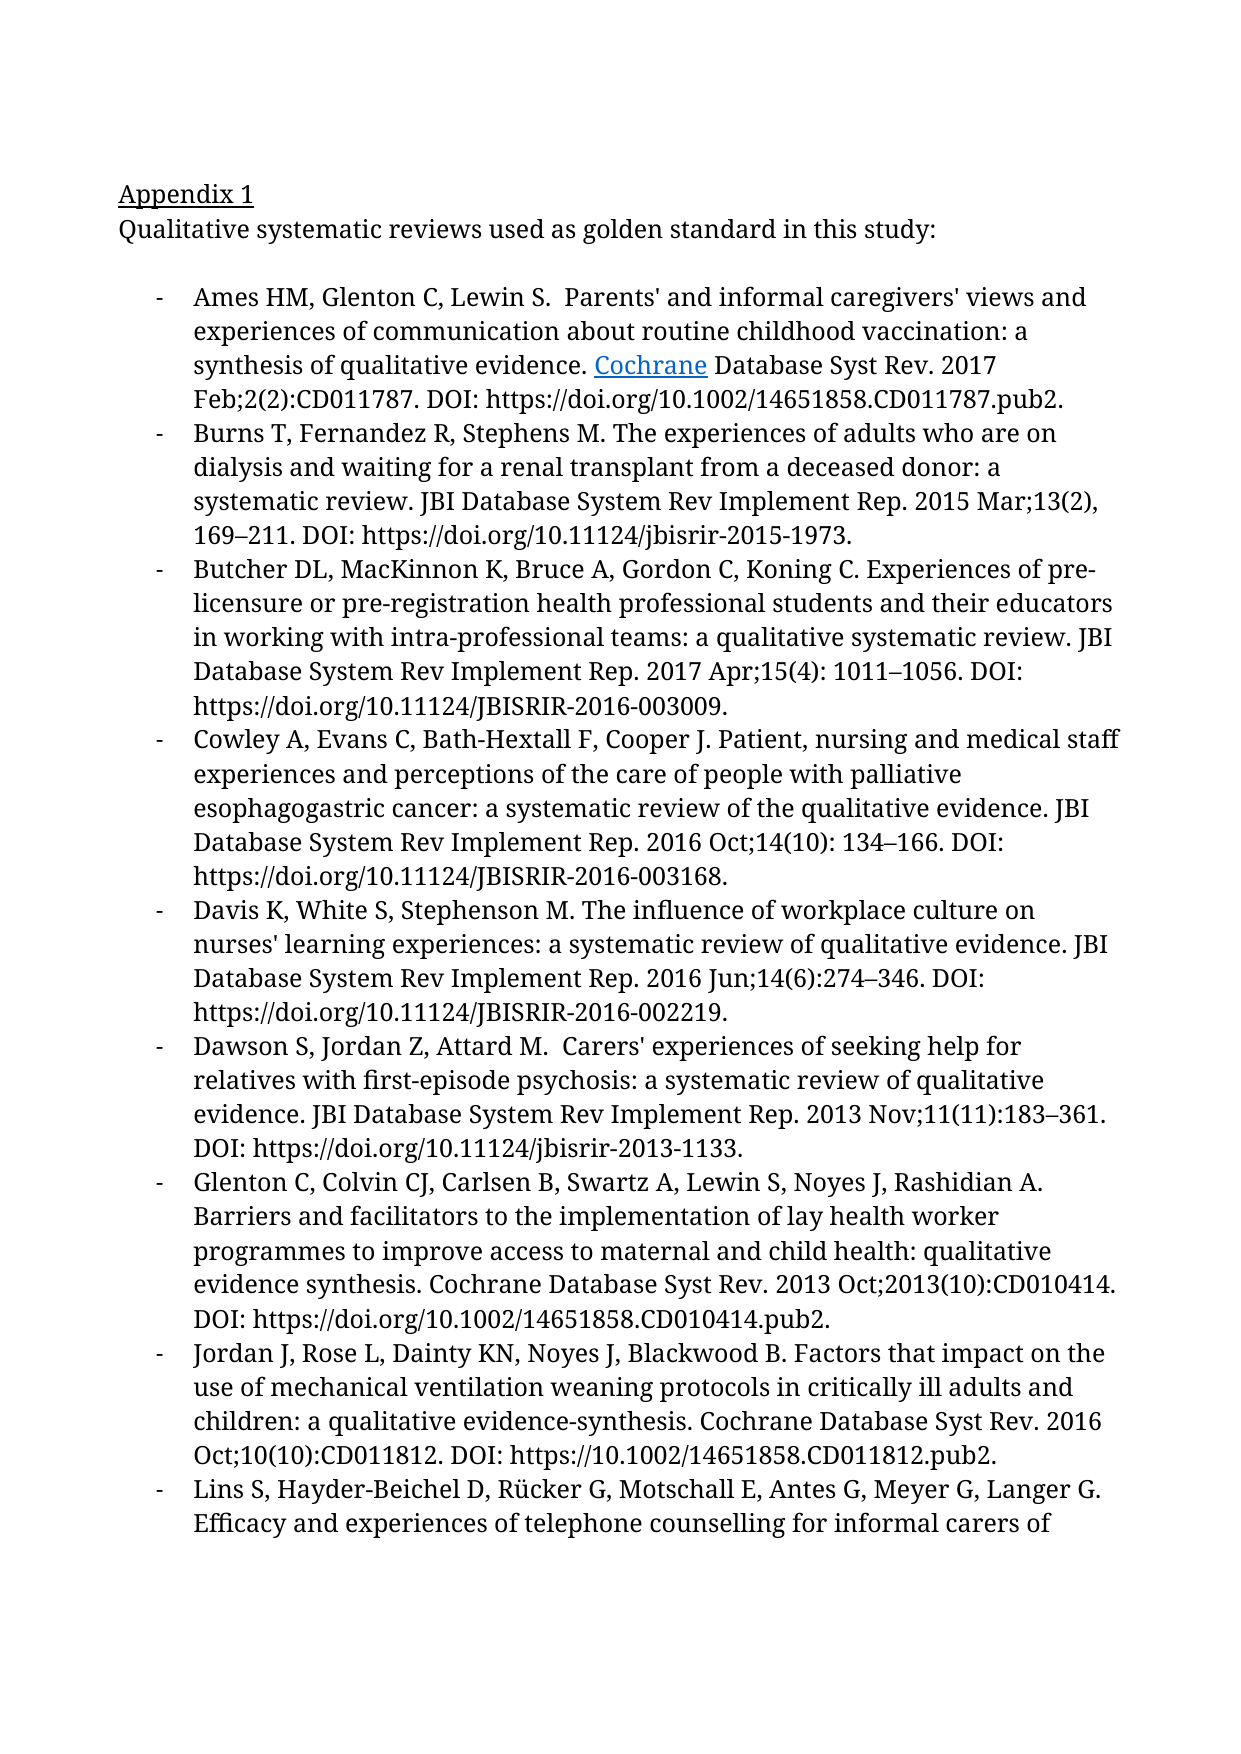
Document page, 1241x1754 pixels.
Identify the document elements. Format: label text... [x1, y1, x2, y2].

list Davis K, White S, Stephenson M. The influence of workplace culture on nurses' learning experiences: a systematic review of qualitative evidence. JBI Database System Rev Implement Rep. 2016 Jun;14(6):274–346. DOI: https://doi.org/10.11124/JBISRIR-2016-002219. [156, 892, 1122, 1029]
text Appendix 1 [118, 177, 1122, 211]
text Qualitative systematic reviews used as golden standard in this study: [118, 211, 1122, 245]
list Butcher DL, MacKinnon K, Bruce A, Gordon C, Koning C. Experiences of pre-licensure or pre-registration health professional students and their educators in working with intra-professional teams: a qualitative systematic review. JBI Database System Rev Implement Rep. 2017 Apr;15(4): 1011–1056. DOI: https://doi.org/10.11124/JBISRIR-2016-003009. [156, 552, 1122, 722]
list Cowley A, Evans C, Bath-Hextall F, Cooper J. Patient, nursing and medical staff experiences and perceptions of the care of people with palliative esophagogastric cancer: a systematic review of the qualitative evidence. JBI Database System Rev Implement Rep. 2016 Oct;14(10): 134–166. DOI: https://doi.org/10.11124/JBISRIR-2016-003168. [156, 722, 1122, 892]
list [156, 1472, 1122, 1540]
list Burns T, Fernandez R, Stephens M. The experiences of adults who are on dialysis and waiting for a renal transplant from a deceased donor: a systematic review. JBI Database System Rev Implement Rep. 2015 Mar;13(2), 169–211. DOI: https://doi.org/10.11124/jbisrir-2015-1973. [156, 416, 1122, 552]
list Ames HM, Glenton C, Lewin S. Parents' and informal caregivers' views and experiences of communication about routine childhood vaccination: a synthesis of qualitative evidence. Cochrane Database Syst Rev. 2017 Feb;2(2):CD011787. DOI: https://doi.org/10.1002/14651858.CD011787.pub2. [156, 279, 1122, 416]
list Dawson S, Jordan Z, Attard M. Carers' experiences of seeking help for relatives with first-episode psychosis: a systematic review of qualitative evidence. JBI Database System Rev Implement Rep. 2013 Nov;11(11):183–361. DOI: https://doi.org/10.11124/jbisrir-2013-1133. [156, 1029, 1122, 1165]
list Jordan J, Rose L, Dainty KN, Noyes J, Blackwood B. Factors that impact on the use of mechanical ventilation weaning protocols in critically ill adults and children: a qualitative evidence-synthesis. Cochrane Database Syst Rev. 2016 Oct;10(10):CD011812. DOI: https://10.1002/14651858.CD011812.pub2. [156, 1335, 1122, 1472]
list Glenton C, Colvin CJ, Carlsen B, Swartz A, Lewin S, Noyes J, Rashidian A. Barriers and facilitators to the implementation of lay health worker programmes to improve access to maternal and child health: qualitative evidence synthesis. Cochrane Database Syst Rev. 2013 Oct;2013(10):CD010414. DOI: https://doi.org/10.1002/14651858.CD010414.pub2. [156, 1165, 1122, 1335]
